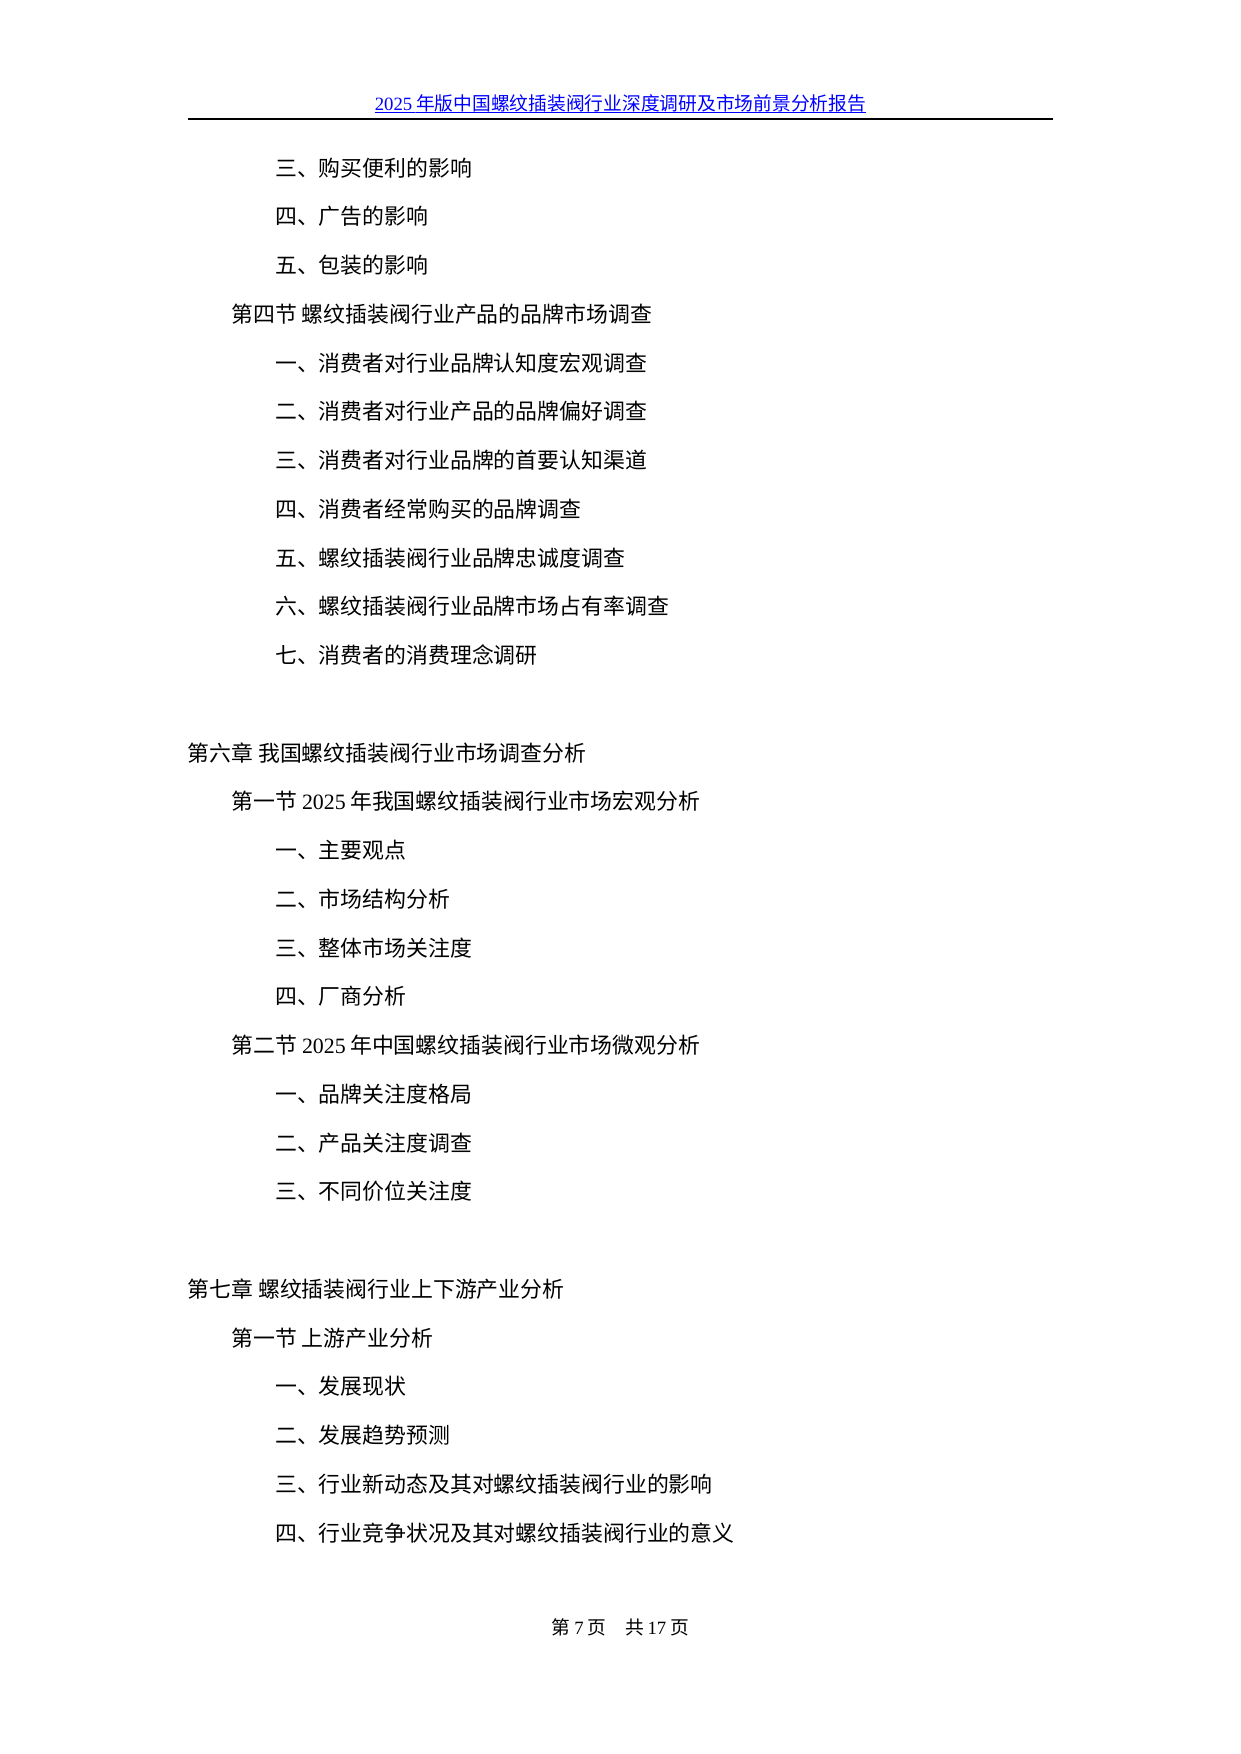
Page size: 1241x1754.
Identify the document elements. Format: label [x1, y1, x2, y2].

text [187, 150, 1053, 1548]
